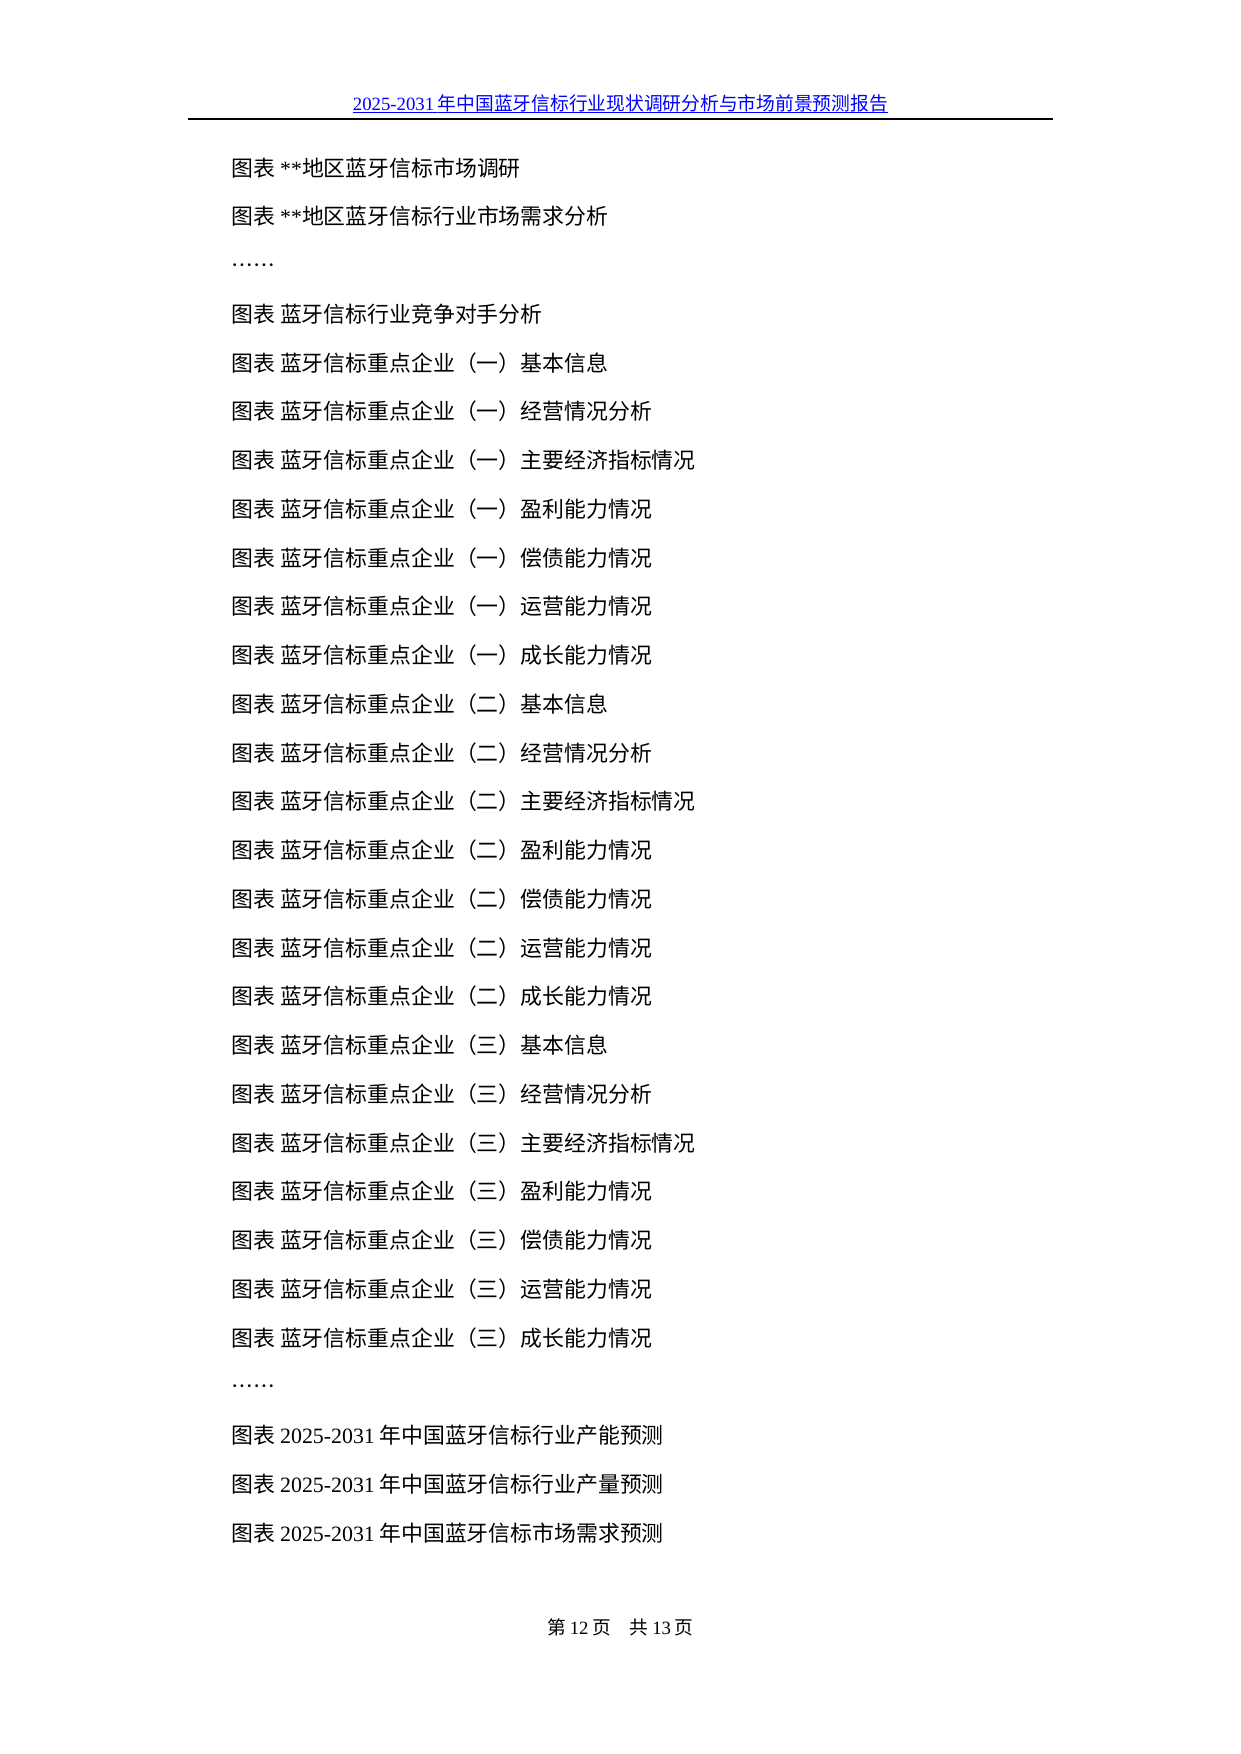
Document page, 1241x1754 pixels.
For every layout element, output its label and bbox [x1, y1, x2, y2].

text [187, 150, 1053, 1548]
